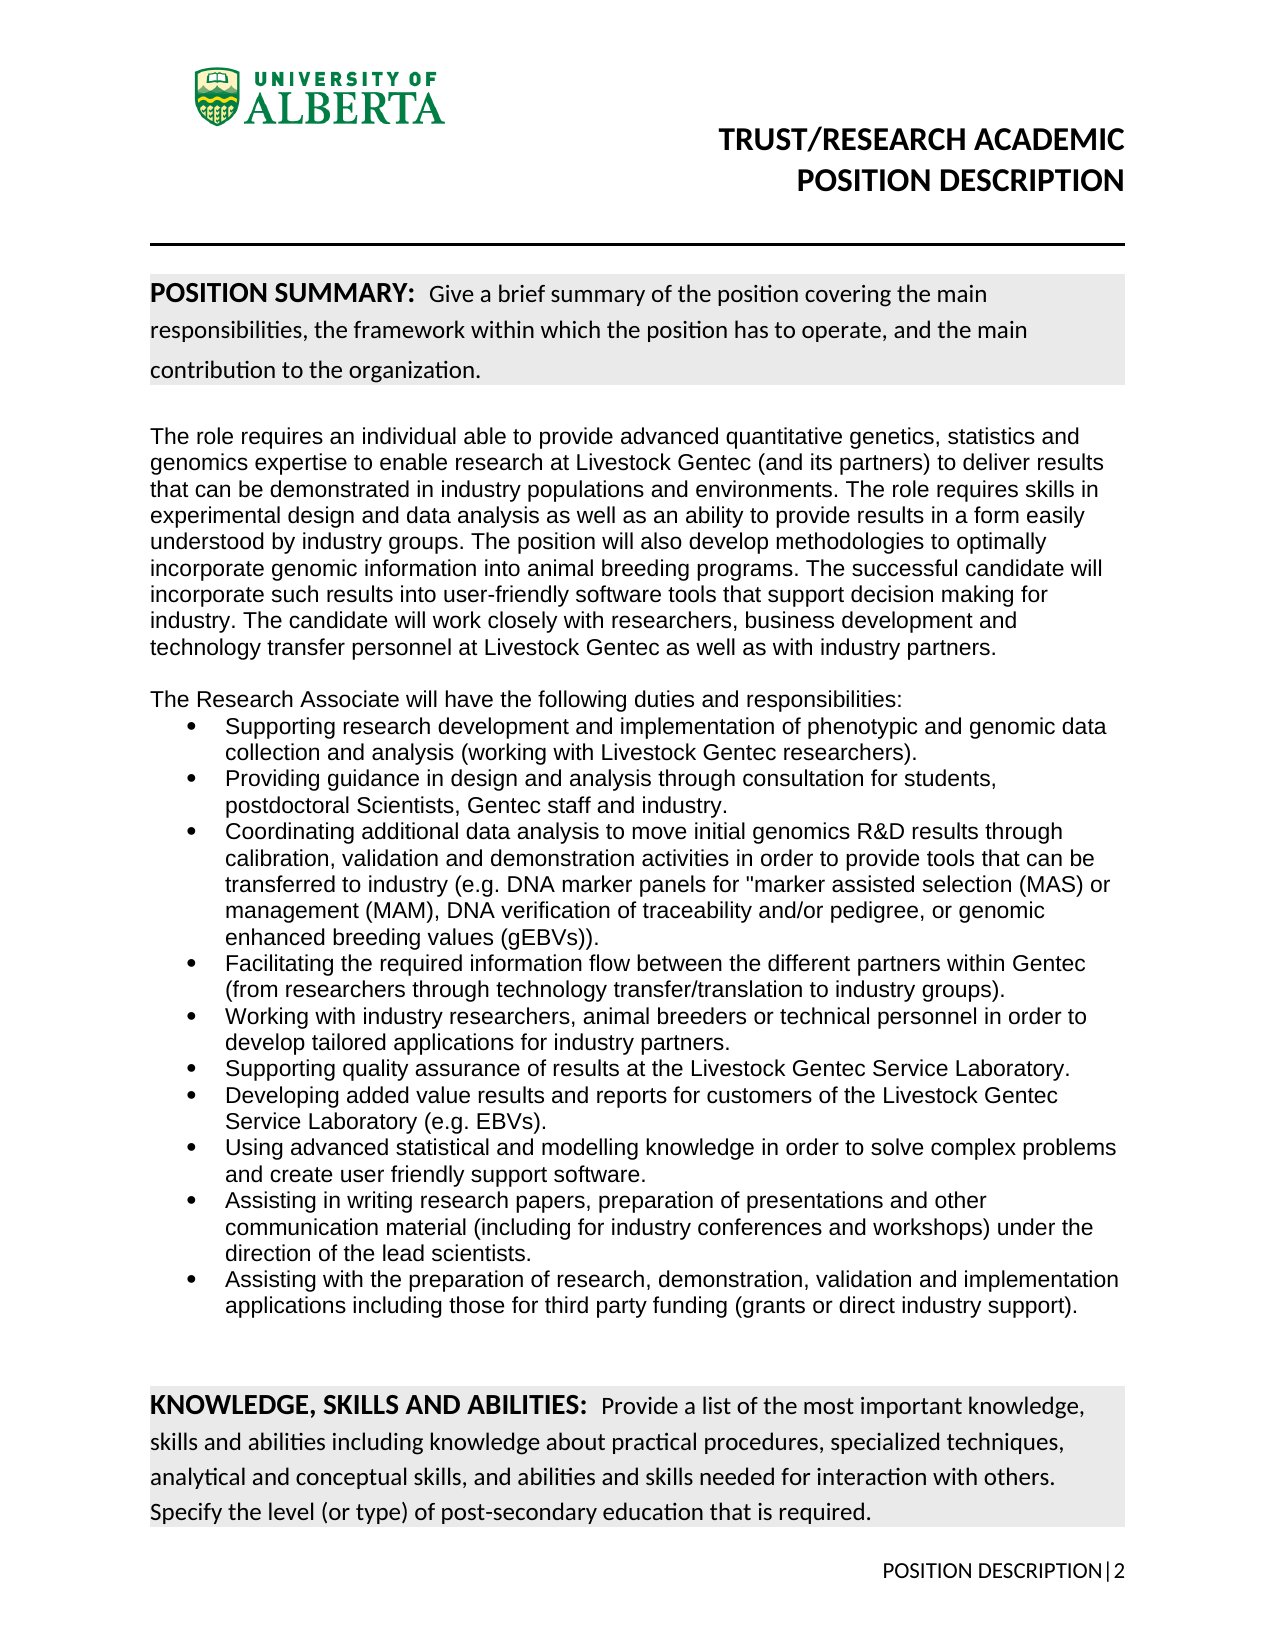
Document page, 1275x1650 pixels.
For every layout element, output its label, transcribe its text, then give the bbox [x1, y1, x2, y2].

text The role requires an individual able to provide advanced quantitative genetics, statistics and genomics expertise to enable research at Livestock Gentec (and its partners) to deliver results that can be demonstrated in industry populations and environments. The role requires skills in experimental design and data analysis as well as an ability to provide results in a form easily understood by industry groups. The position will also develop methodologies to optimally incorporate genomic information into animal breeding programs. The successful candidate will incorporate such results into user-friendly software tools that support decision making for industry. The candidate will work closely with researchers, business development and technology transfer personnel at Livestock Gentec as well as with industry partners. [150, 423, 1125, 660]
text KNOWLEDGE, SKILLS AND ABILITIES: Provide a list of the most important knowledge, skills and abilities including knowledge about practical procedures, specialized techniques, analytical and conceptual skills, and abilities and skills needed for interaction with others. Specify the level (or type) of post-secondary education that is required. [150, 1386, 1125, 1527]
picture [150, 37, 489, 151]
list Assisting in writing research papers, preparation of presentations and other communication material (including for industry conferences and workshops) under the direction of the lead scientists. [187, 1187, 1125, 1266]
list Using advanced statistical and modelling knowledge in order to solve complex problems and create user friendly support software. [187, 1134, 1125, 1187]
list Providing guidance in design and analysis through consultation for students, postdoctoral Scientists, Gentec staff and industry. [187, 765, 1125, 818]
text POSITION SUMMARY: Give a brief summary of the position covering the main responsibilities, the framework within which the position has to operate, and the main contribution to the organization. [150, 274, 1125, 385]
list Developing added value results and reports for customers of the Livestock Gentec Service Laboratory (e.g. EBVs). [187, 1082, 1125, 1134]
list Working with industry researchers, animal breeders or technical personnel in order to develop tailored applications for industry partners. [187, 1003, 1125, 1055]
text The Research Associate will have the following duties and responsibilities: [150, 686, 1125, 713]
list Supporting research development and implementation of phenotypic and genomic data collection and analysis (working with Livestock Gentec researchers). [187, 713, 1125, 765]
list Supporting quality assurance of results at the Livestock Gentec Service Laboratory. [187, 1055, 1125, 1082]
list Coordinating additional data analysis to move initial genomics R&D results through calibration, validation and demonstration activities in order to provide tools that can be transferred to industry (e.g. DNA marker panels for "marker assisted selection (MAS) or management (MAM), DNA verification of traceability and/or pedigree, or genomic enhanced breeding values (gEBVs)). [187, 818, 1125, 950]
list Facilitating the required information flow between the different partners within Gentec (from researchers through technology transfer/translation to industry groups). [187, 950, 1125, 1003]
list Assisting with the preparation of research, demonstration, validation and implementation applications including those for third party funding (grants or direct industry support). [187, 1266, 1125, 1319]
